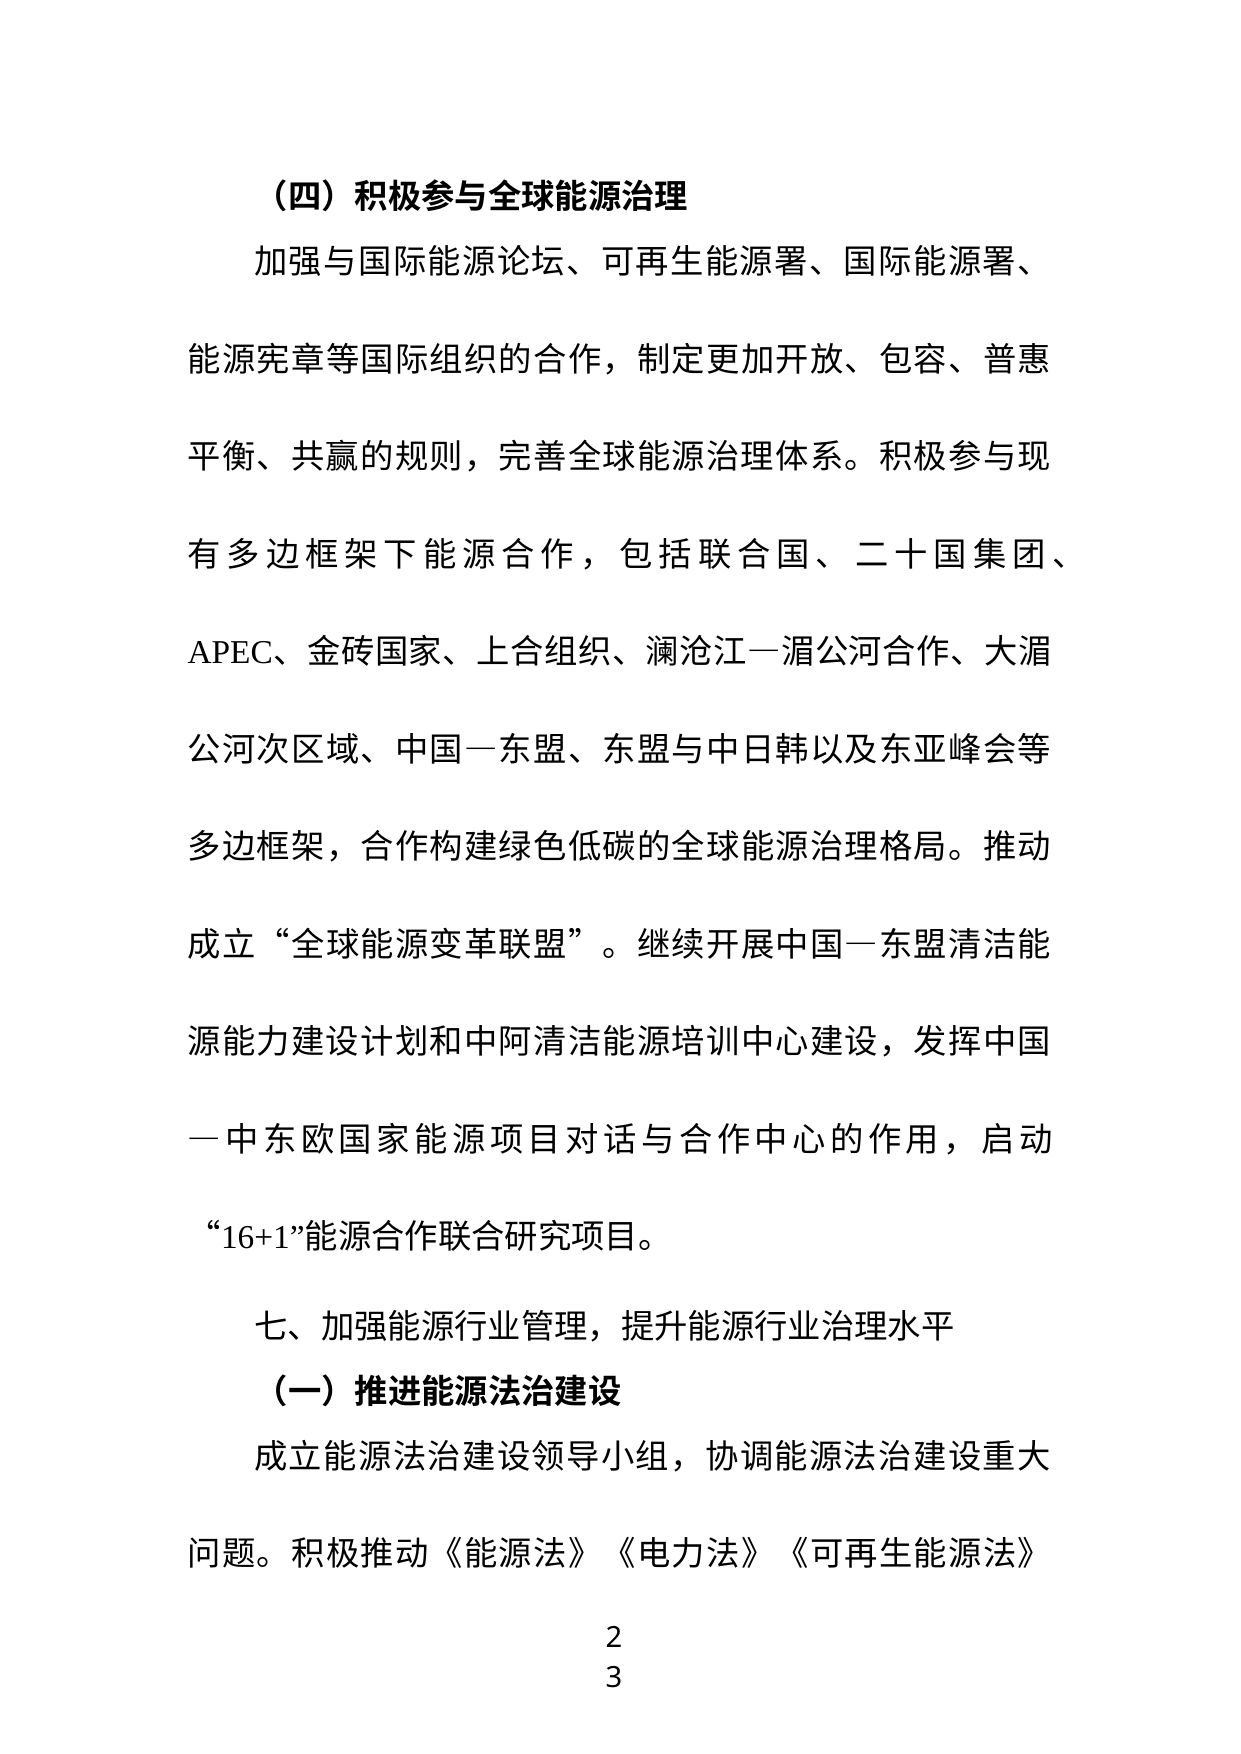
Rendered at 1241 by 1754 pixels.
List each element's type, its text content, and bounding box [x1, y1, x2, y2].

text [187, 1421, 1053, 1583]
text 加强与国际能源论坛、可再生能源署、国际能源署、能源宪章等国际组织的合作，制定更加开放、包容、普惠、平衡、共赢的规则，完善全球能源治理体系。积极参与现有多边框架下能源合作，包括联合国、二十国集团、APEC、金砖国家、上合组织、澜沧江—湄公河合作、大湄公河次区域、中国—东盟、东盟与中日韩以及东亚峰会等多边框架，合作构建绿色低碳的全球能源治理格局。推动成立“全球能源变革联盟”。继续开展中国—东盟清洁能源能力建设计划和中阿清洁能源培训中心建设，发挥中国—中东欧国家能源项目对话与合作中心的作用，启动“16+1”能源合作联合研究项目。 [187, 227, 1053, 1267]
text 七、加强能源行业管理，提升能源行业治理水平 [187, 1291, 1053, 1356]
text （一）推进能源法治建设 [187, 1356, 1053, 1421]
text （四）积极参与全球能源治理 [187, 162, 1053, 227]
